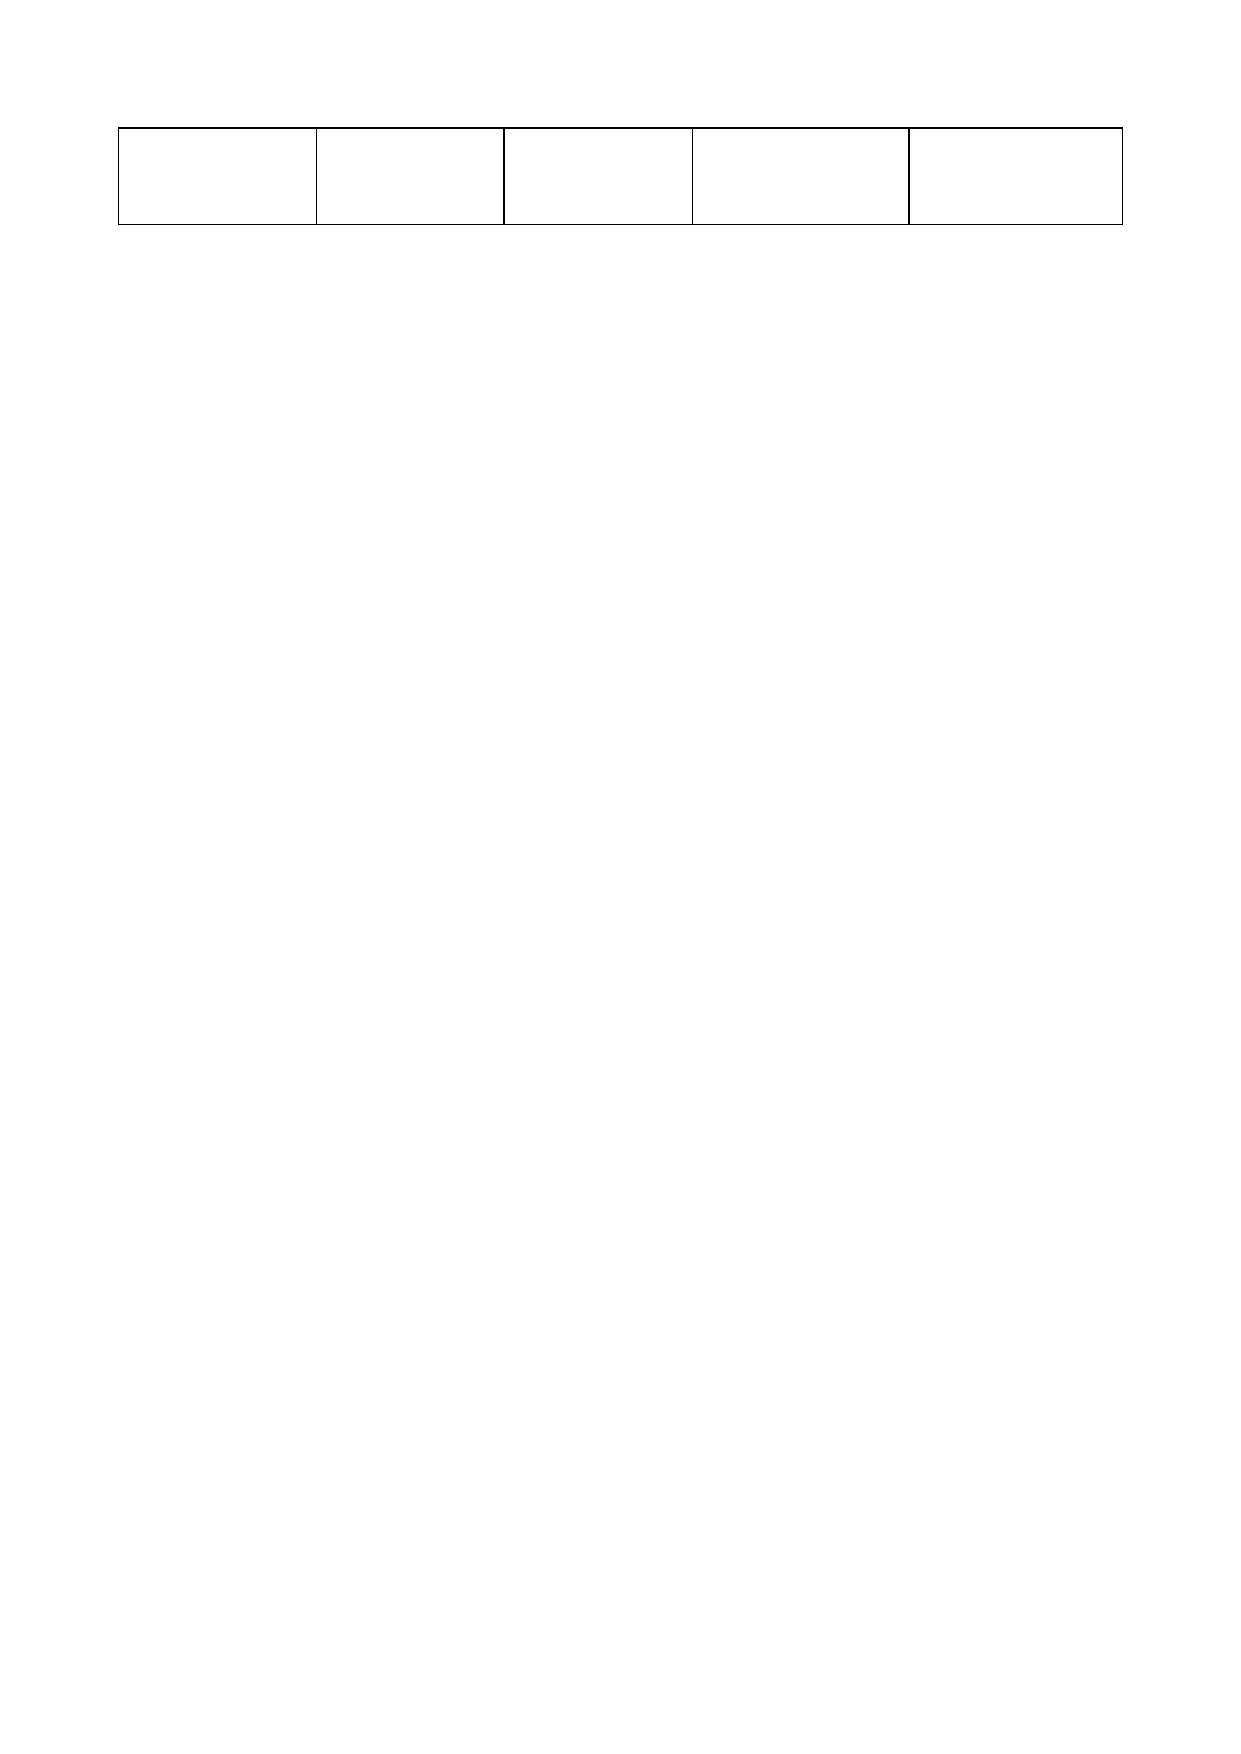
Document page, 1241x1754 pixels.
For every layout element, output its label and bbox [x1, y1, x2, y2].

table_cell [910, 129, 1122, 223]
table_cell [505, 129, 692, 223]
table_cell [317, 129, 503, 223]
table_cell [693, 129, 908, 223]
table_cell [119, 129, 316, 223]
